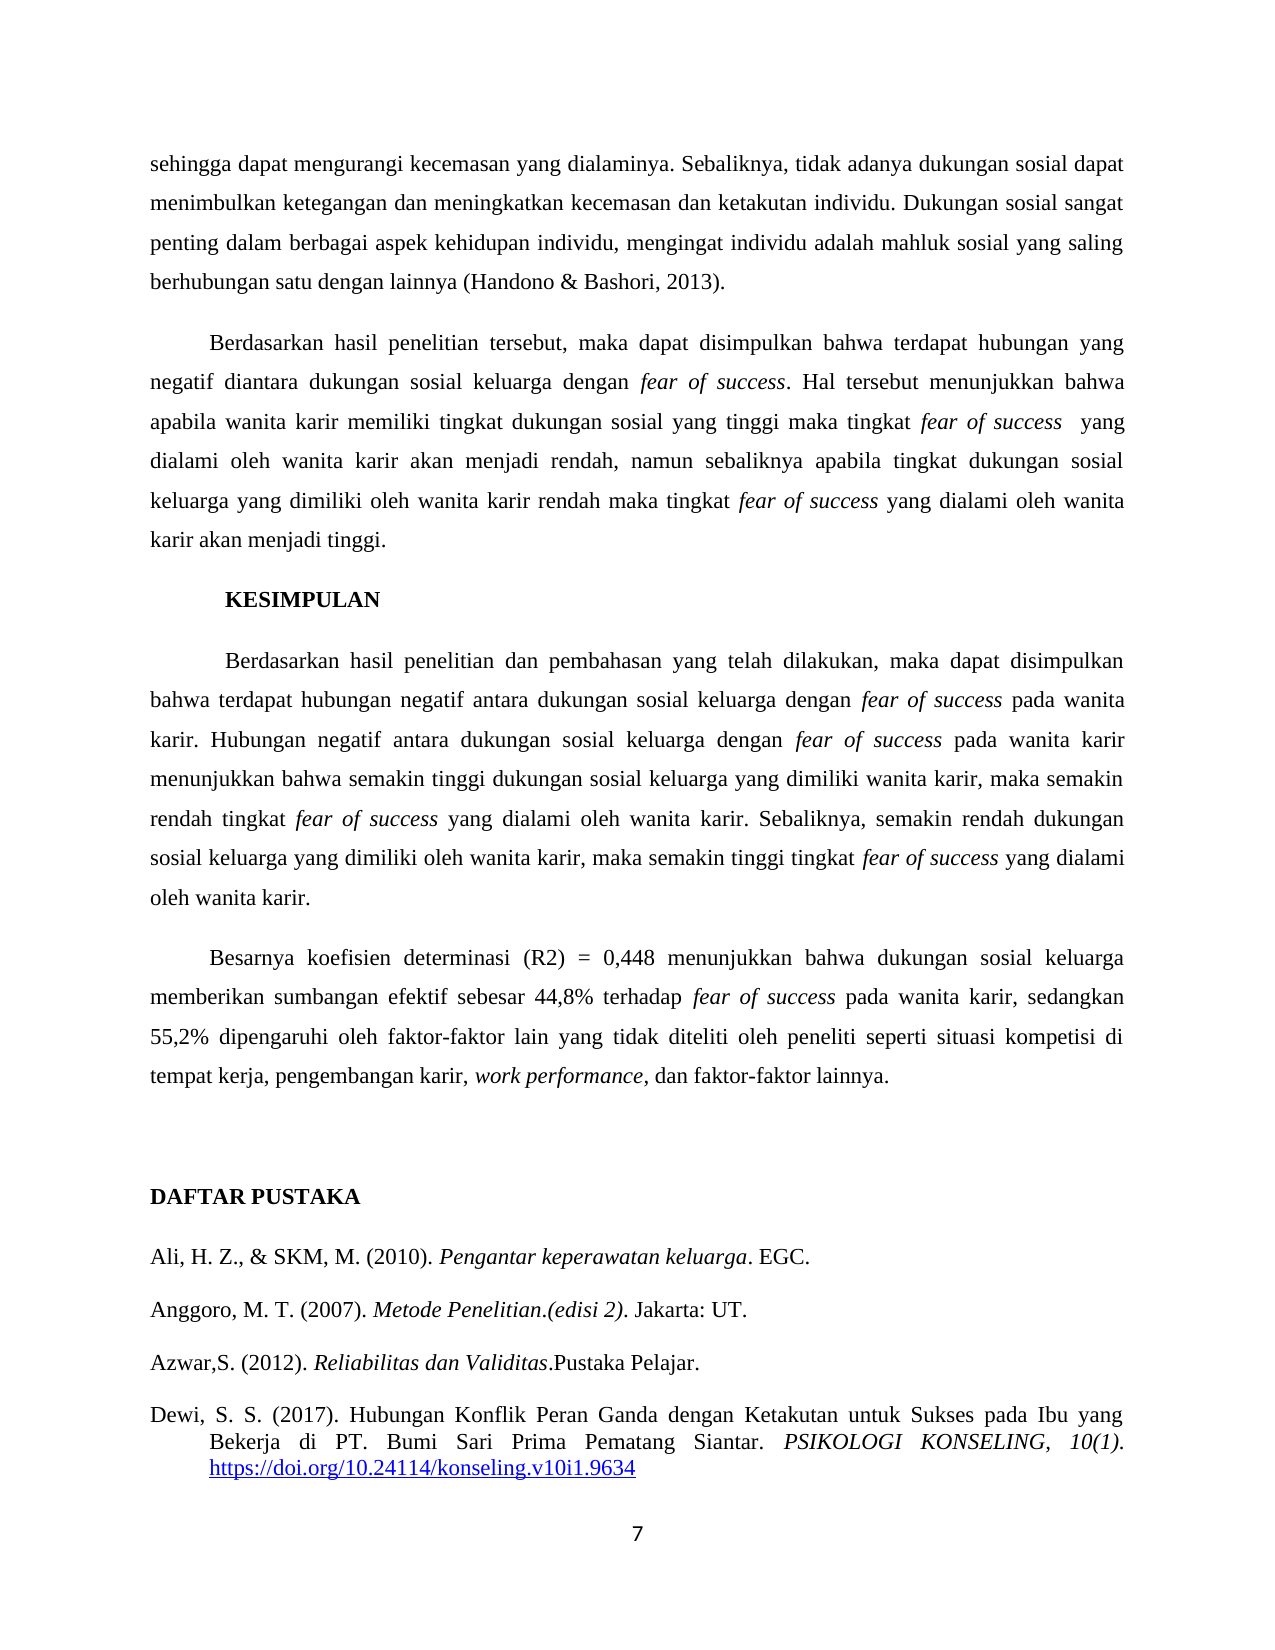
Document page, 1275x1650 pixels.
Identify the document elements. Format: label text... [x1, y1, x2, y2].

text Azwar,S. (2012). Reliabilitas dan Validitas.Pustaka Pelajar. [150, 1349, 1125, 1375]
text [150, 150, 1125, 295]
text Berdasarkan hasil penelitian tersebut, maka dapat disimpulkan bahwa terdapat hubungan yang negatif diantara dukungan sosial keluarga dengan fear of success. Hal tersebut menunjukkan bahwa apabila wanita karir memiliki tingkat dukungan sosial yang tinggi maka tingkat fear of success yang dialami oleh wanita karir akan menjadi rendah, namun sebaliknya apabila tingkat dukungan sosial keluarga yang dimiliki oleh wanita karir rendah maka tingkat fear of success yang dialami oleh wanita karir akan menjadi tinggi. [150, 329, 1125, 552]
text Berdasarkan hasil penelitian dan pembahasan yang telah dilakukan, maka dapat disimpulkan bahwa terdapat hubungan negatif antara dukungan sosial keluarga dengan fear of success pada wanita karir. Hubungan negatif antara dukungan sosial keluarga dengan fear of success pada wanita karir menunjukkan bahwa semakin tinggi dukungan sosial keluarga yang dimiliki wanita karir, maka semakin rendah tingkat fear of success yang dialami oleh wanita karir. Sebaliknya, semakin rendah dukungan sosial keluarga yang dimiliki oleh wanita karir, maka semakin tinggi tingkat fear of success yang dialami oleh wanita karir. [150, 647, 1125, 910]
text DAFTAR PUSTAKA [150, 1183, 1125, 1209]
text Anggoro, M. T. (2007). Metode Penelitian.(edisi 2). Jakarta: UT. [150, 1296, 1125, 1322]
text Ali, H. Z., & SKM, M. (2010). Pengantar keperawatan keluarga. EGC. [150, 1243, 1125, 1270]
text Besarnya koefisien determinasi (R2) = 0,448 menunjukkan bahwa dukungan sosial keluarga memberikan sumbangan efektif sebesar 44,8% terhadap fear of success pada wanita karir, sedangkan 55,2% dipengaruhi oleh faktor-faktor lain yang tidak diteliti oleh peneliti seperti situasi kompetisi di tempat kerja, pengembangan karir, work performance, dan faktor-faktor lainnya. [150, 944, 1125, 1089]
text Dewi, S. S. (2017). Hubungan Konflik Peran Ganda dengan Ketakutan untuk Sukses pada Ibu yang Bekerja di PT. Bumi Sari Prima Pematang Siantar. PSIKOLOGI KONSELING, 10(1). https://doi.org/10.24114/konseling.v10i1.9634 [150, 1401, 1125, 1481]
text KESIMPULAN [150, 586, 1125, 613]
